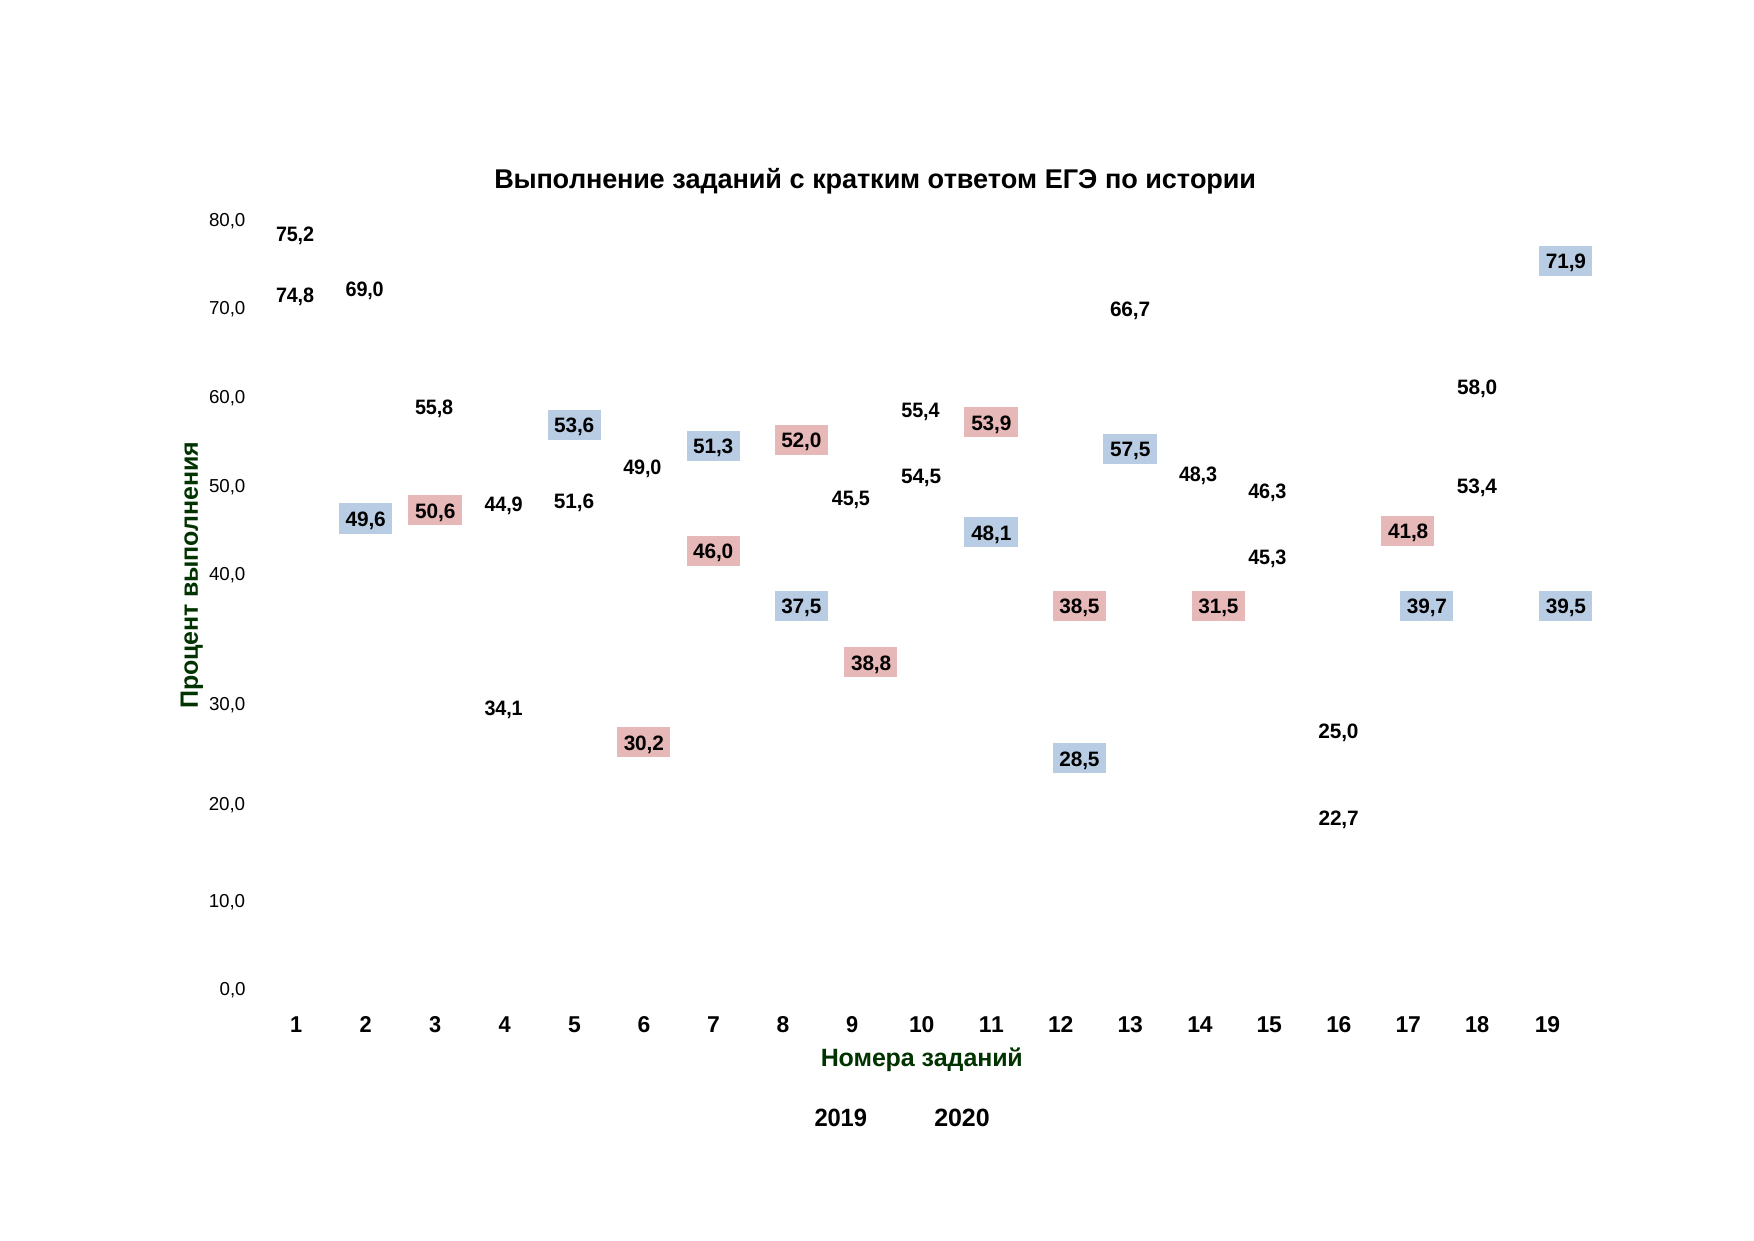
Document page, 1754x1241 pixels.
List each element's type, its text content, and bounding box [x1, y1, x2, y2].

text 49,0 [623, 456, 663, 479]
text 46,3 [1248, 479, 1288, 503]
text 66,7 [1110, 297, 1616, 321]
text 2019 2020 [187, 1103, 1616, 1132]
text 55,8 [415, 395, 455, 419]
text 20,0 [135, 793, 245, 815]
text 60,0 [135, 386, 245, 407]
text 80,0 [135, 208, 245, 230]
text 45,3 [1248, 545, 1288, 569]
subtitle Выполнение заданий с кратким ответом ЕГЭ по истории [494, 163, 1616, 194]
text 53,4 [1457, 474, 1616, 498]
text 48,3 [1179, 461, 1219, 485]
text 45,5 [832, 486, 872, 510]
text 30,0 [135, 693, 245, 714]
text 1 2 3 4 5 6 7 8 9 10 11 12 13 14 15 16 17 18 19 [249, 1011, 1600, 1037]
text 55,4 [901, 398, 941, 422]
text 44,9 51,6 [484, 489, 594, 516]
text 70,0 [135, 297, 245, 318]
text 74,8 69,0 [276, 277, 386, 307]
text 54,5 [901, 464, 941, 488]
text 58,0 [1457, 375, 1616, 399]
text 75,2 [276, 222, 316, 246]
text 0,0 [135, 978, 245, 999]
text 40,0 [135, 563, 245, 585]
text 34,1 [484, 696, 524, 720]
text 10,0 [209, 890, 1616, 911]
text 22,7 [1318, 806, 1616, 829]
subtitle Номера заданий [249, 1043, 1594, 1072]
text 50,0 [135, 475, 245, 496]
text 25,0 [1318, 719, 1616, 743]
